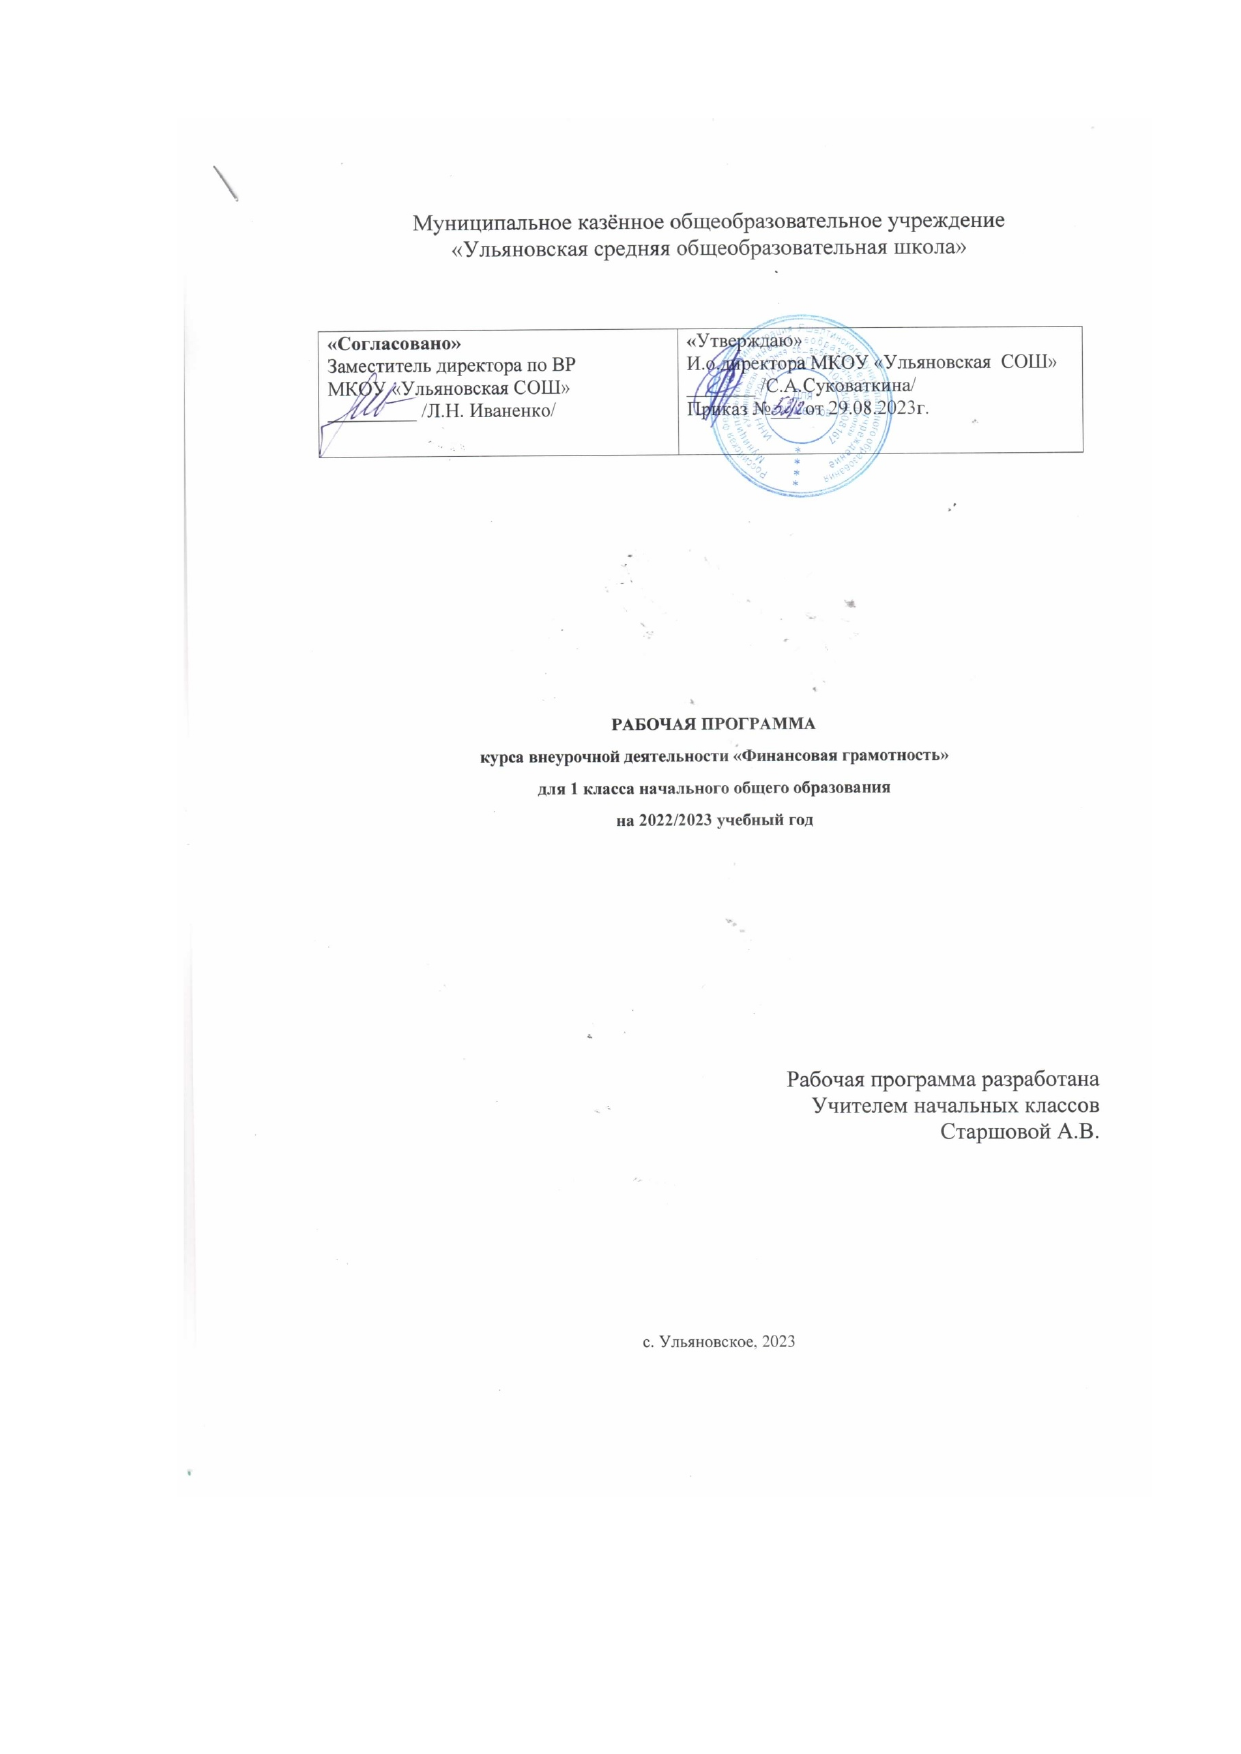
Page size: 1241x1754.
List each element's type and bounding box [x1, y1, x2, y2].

picture [177, 118, 1152, 1497]
